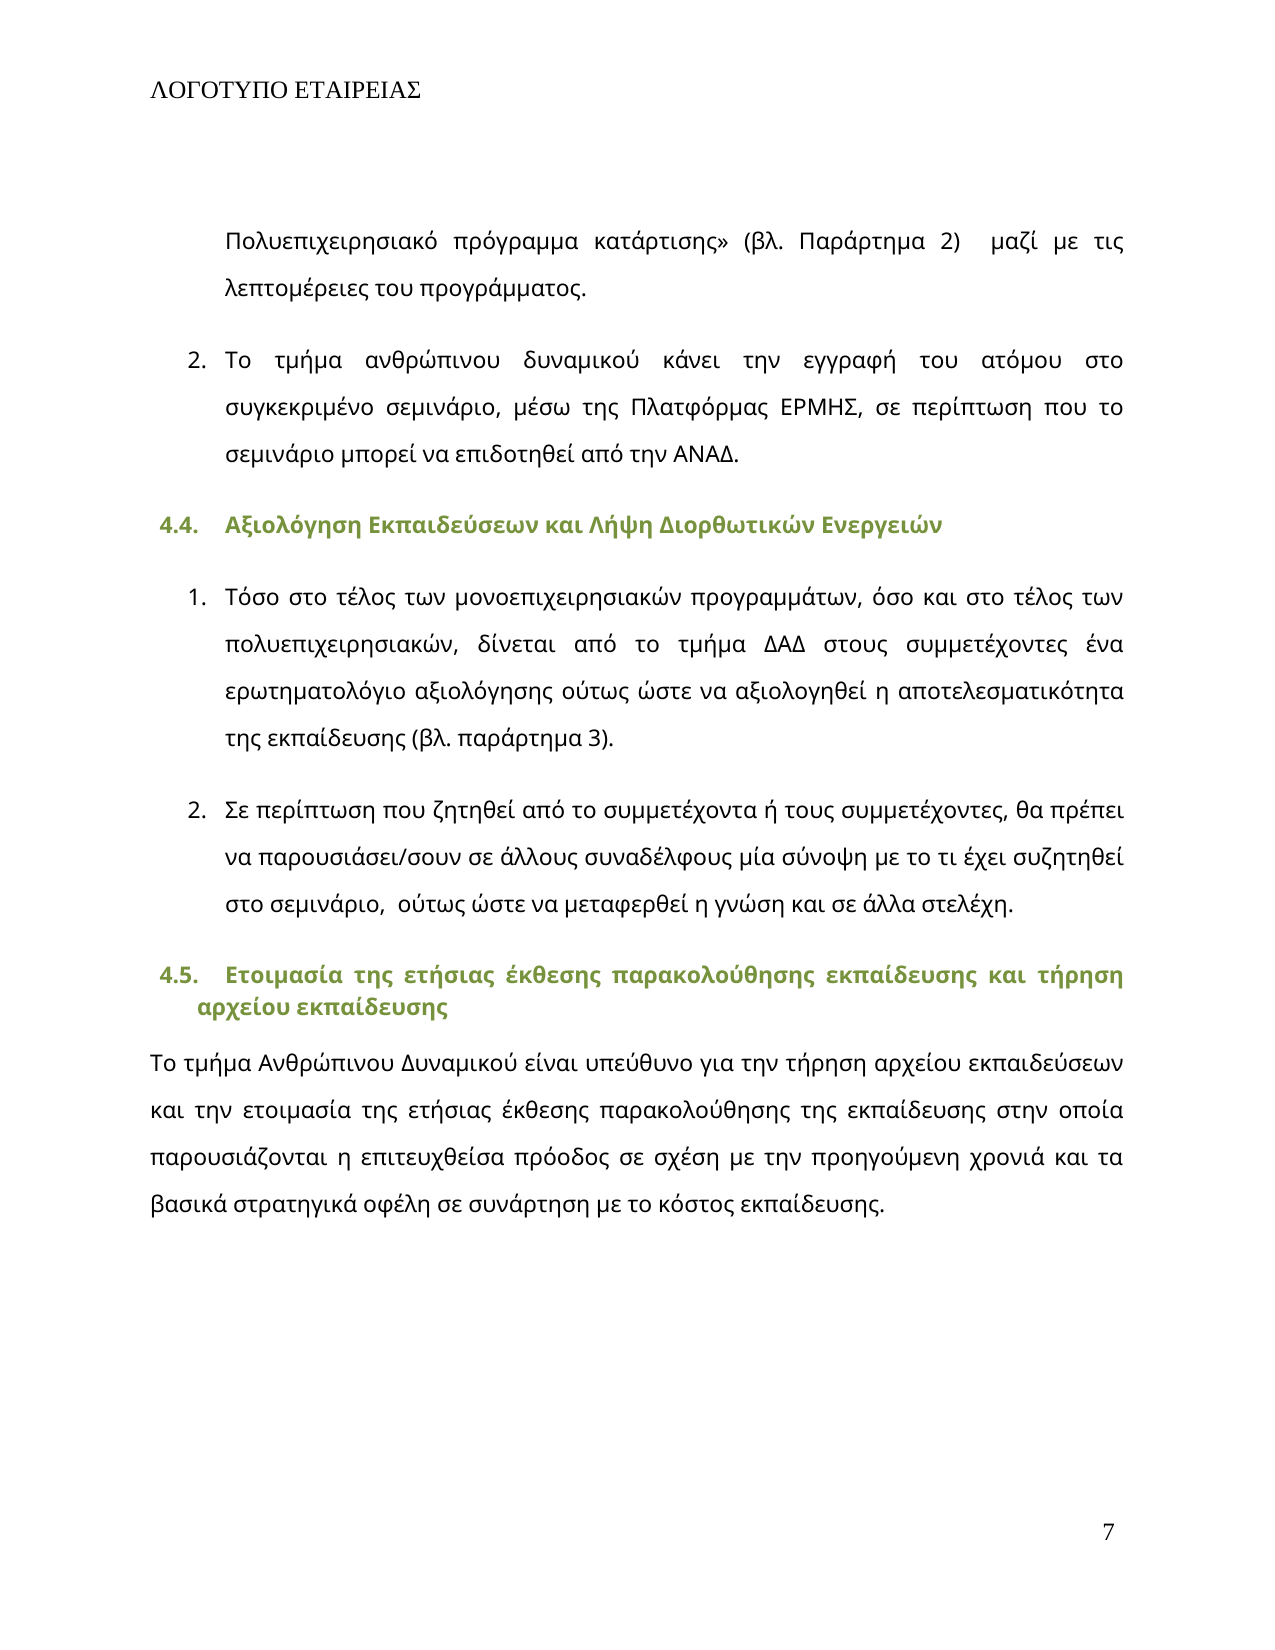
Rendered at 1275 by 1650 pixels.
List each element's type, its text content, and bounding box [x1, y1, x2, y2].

list Το τμήμα ανθρώπινου δυναμικού κάνει την εγγραφή του ατόμου στο συγκεκριμένο σεμινάριο, μέσω της Πλατφόρμας ΕΡΜΗΣ, σε περίπτωση που το σεμινάριο μπορεί να επιδοτηθεί από την ΑΝΑΔ. [187, 344, 1125, 469]
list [187, 225, 1125, 303]
subtitle Ετοιμασία της ετήσιας έκθεσης παρακολούθησης εκπαίδευσης και τήρηση αρχείου εκπαίδευσης [159, 959, 1125, 1022]
list Τόσο στο τέλος των μονοεπιχειρησιακών προγραμμάτων, όσο και στο τέλος των πολυεπιχειρησιακών, δίνεται από το τμήμα ΔΑΔ στους συμμετέχοντες ένα ερωτηματολόγιο αξιολόγησης ούτως ώστε να αξιολογηθεί η αποτελεσματικότητα της εκπαίδευσης (βλ. παράρτημα 3). [187, 581, 1125, 753]
subtitle Αξιολόγηση Εκπαιδεύσεων και Λήψη Διορθωτικών Ενεργειών [159, 509, 1125, 541]
list Σε περίπτωση που ζητηθεί από το συμμετέχοντα ή τους συμμετέχοντες, θα πρέπει να παρουσιάσει/σουν σε άλλους συναδέλφους μία σύνοψη με το τι έχει συζητηθεί στο σεμινάριο, ούτως ώστε να μεταφερθεί η γνώση και σε άλλα στελέχη. [187, 794, 1125, 919]
text Το τμήμα Ανθρώπινου Δυναμικού είναι υπεύθυνο για την τήρηση αρχείου εκπαιδεύσεων και την ετοιμασία της ετήσιας έκθεσης παρακολούθησης της εκπαίδευσης στην οποία παρουσιάζονται η επιτευχθείσα πρόοδος σε σχέση με την προηγούμενη χρονιά και τα βασικά στρατηγικά οφέλη σε συνάρτηση με το κόστος εκπαίδευσης. [150, 1047, 1125, 1219]
